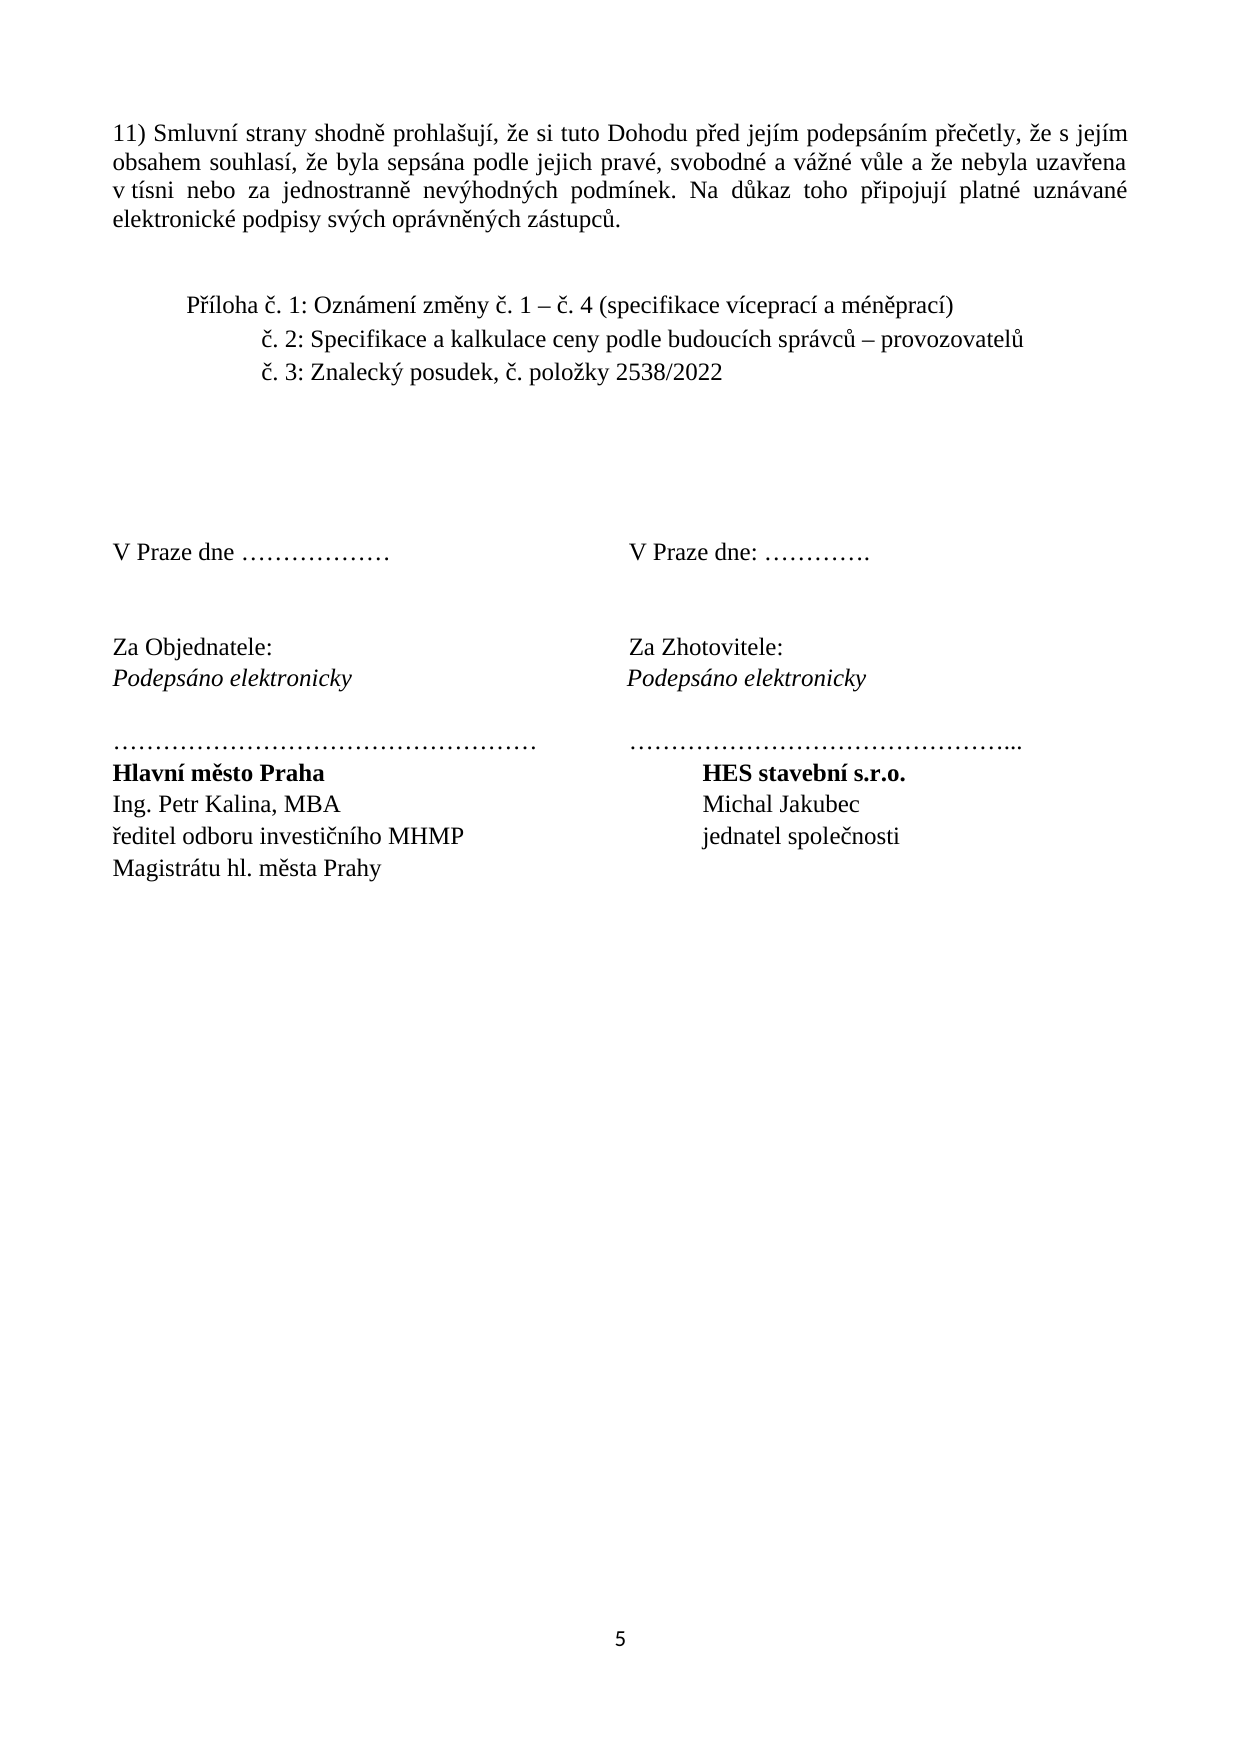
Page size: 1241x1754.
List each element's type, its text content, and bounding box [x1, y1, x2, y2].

text č. 2: Specifikace a kalkulace ceny podle budoucích správců – provozovatelů [186, 324, 1128, 352]
text Ing. Petr Kalina, MBA Michal Jakubec [112, 789, 1128, 818]
text Podepsáno elektronicky Podepsáno elektronicky [112, 663, 1128, 692]
text č. 3: Znalecký posudek, č. položky 2538/2022 [186, 357, 1128, 385]
text ředitel odboru investičního MHMP jednatel společnosti [112, 821, 1128, 850]
text V Praze dne ……………… V Praze dne: …………. [112, 537, 1128, 566]
text 11) Smluvní strany shodně prohlašují, že si tuto Dohodu před jejím podepsáním přečetly, že s jejím obsahem souhlasí, že byla sepsána podle jejich pravé, svobodné a vážné vůle a že nebyla uzavřena v tísni nebo za jednostranně nevýhodných podmínek. Na důkaz toho připojují platné uznávané elektronické podpisy svých oprávněných zástupců. [112, 118, 1128, 233]
text …………………………………………… ………………………………………... [112, 726, 1128, 755]
text Hlavní město Praha HES stavební s.r.o. [112, 758, 1128, 787]
text Magistrátu hl. města Prahy [112, 853, 1128, 881]
text Příloha č. 1: Oznámení změny č. 1 – č. 4 (specifikace víceprací a méněprací) [186, 291, 1128, 319]
text Za Objednatele: Za Zhotovitele: [112, 632, 1128, 660]
